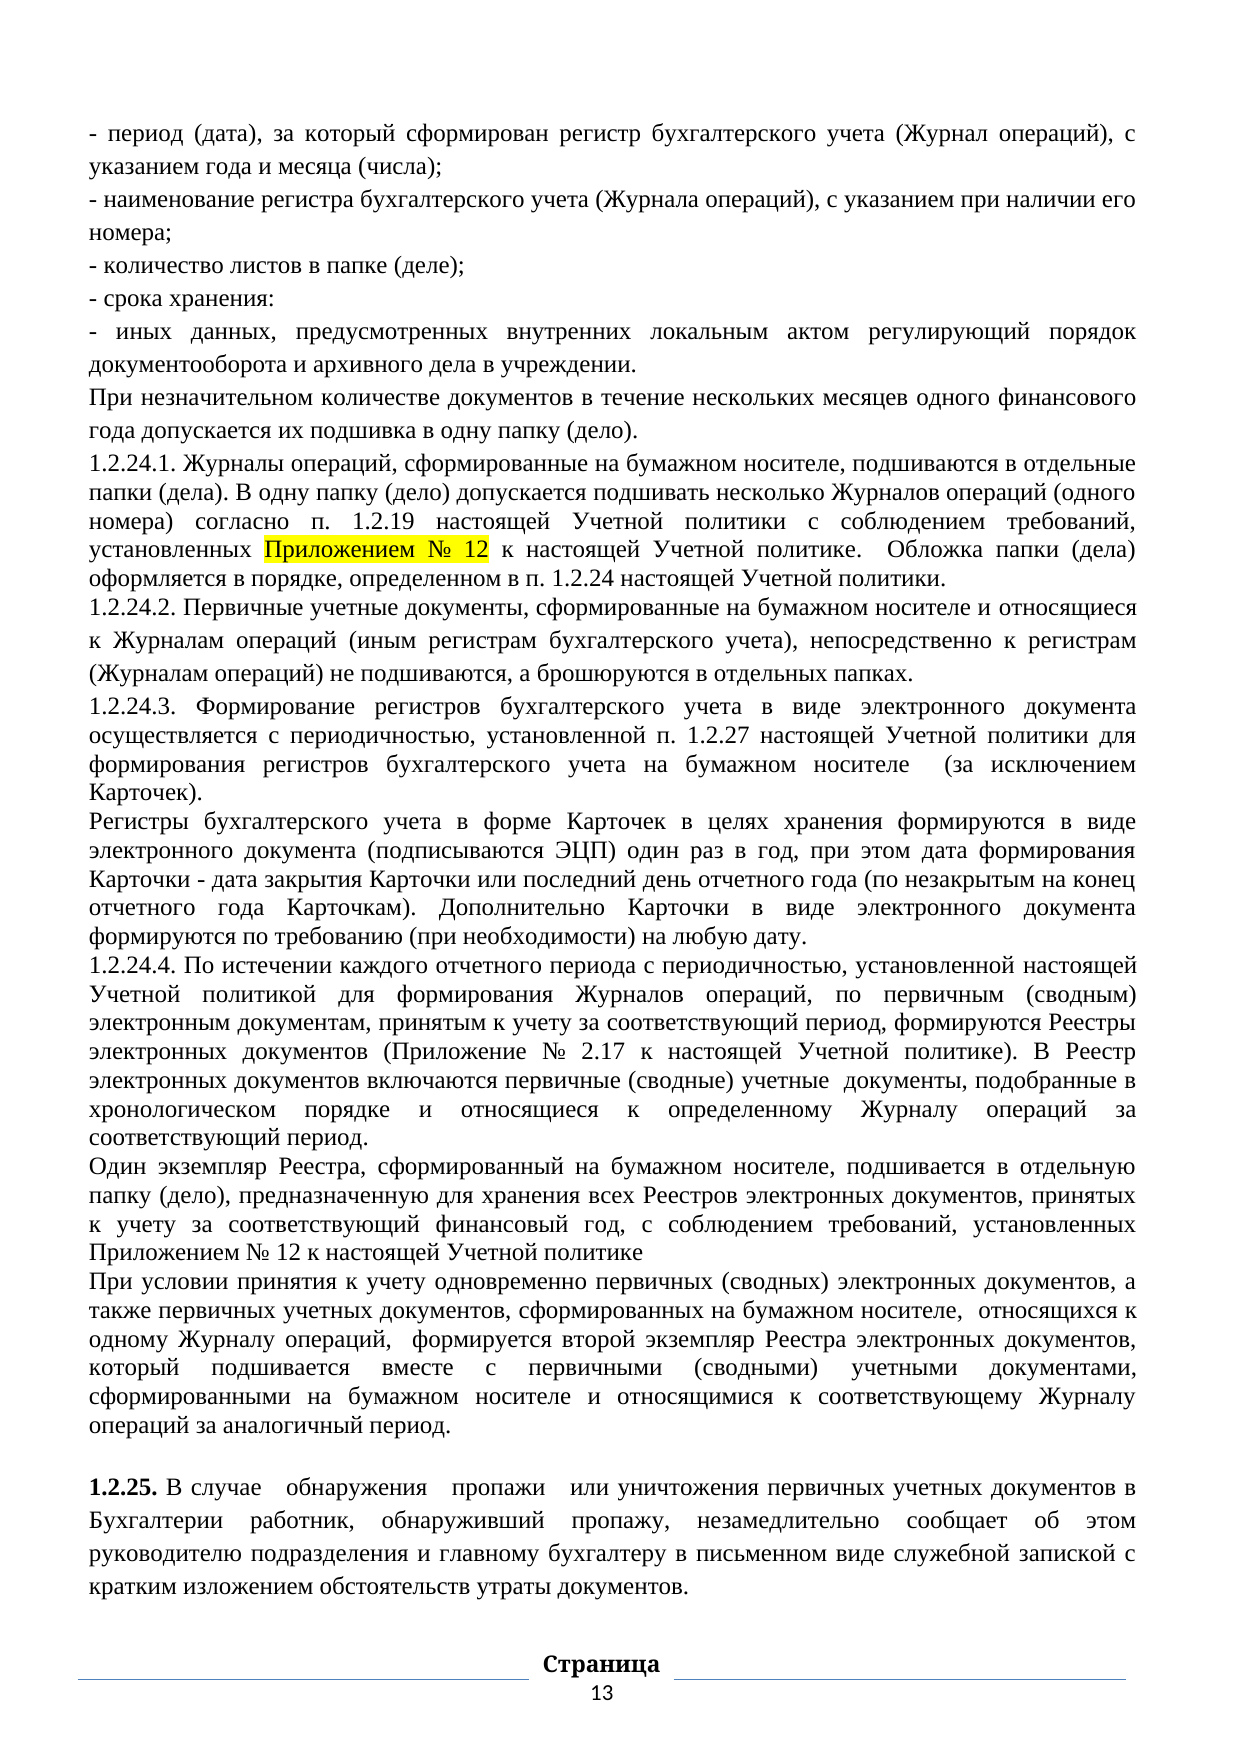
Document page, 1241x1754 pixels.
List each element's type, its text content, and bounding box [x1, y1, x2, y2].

text - период (дата), за который сформирован регистр бухгалтерского учета (Журнал операций), с указанием года и месяца (числа); [89, 118, 1137, 180]
text - наименование регистра бухгалтерского учета (Журнала операций), с указанием при наличии его номера; [89, 184, 1137, 246]
text - количество листов в папке (деле); [89, 250, 1137, 279]
text Один экземпляр Реестра, сформированный на бумажном носителе, подшивается в отдельную папку (дело), предназначенную для хранения всех Реестров электронных документов, принятых к учету за соответствующий финансовый год, с соблюдением требований, установленных Приложением № 12 к настоящей Учетной политике [89, 1151, 1137, 1266]
text 1.2.24.2. Первичные учетные документы, сформированные на бумажном носителе и относящиеся к Журналам операций (иным регистрам бухгалтерского учета), непосредственно к регистрам (Журналам операций) не подшиваются, а брошюруются в отдельных папках. [89, 592, 1137, 687]
text Регистры бухгалтерского учета в форме Карточек в целях хранения формируются в виде электронного документа (подписываются ЭЦП) один раз в год, при этом дата формирования Карточки - дата закрытия Карточки или последний день отчетного года (по незакрытым на конец отчетного года Карточкам). Дополнительно Карточки в виде электронного документа формируются по требованию (при необходимости) на любую дату. [89, 806, 1137, 950]
text 1.2.25. В случае обнаружения пропажи или уничтожения первичных учетных документов в Бухгалтерии работник, обнаруживший пропажу, незамедлительно сообщает об этом руководителю подразделения и главному бухгалтеру в письменном виде служебной запиской с кратким изложением обстоятельств утраты документов. [89, 1472, 1137, 1599]
text - срока хранения: [89, 283, 1137, 312]
text 1.2.24.4. По истечении каждого отчетного периода с периодичностью, установленной настоящей Учетной политикой для формирования Журналов операций, по первичным (сводным) электронным документам, принятым к учету за соответствующий период, формируются Реестры электронных документов (Приложение № 2.17 к настоящей Учетной политике). В Реестр электронных документов включаются первичные (сводные) учетные документы, подобранные в хронологическом порядке и относящиеся к определенному Журналу операций за соответствующий период. [89, 950, 1137, 1151]
text - иных данных, предусмотренных внутренних локальным актом регулирующий порядок документооборота и архивного дела в учреждении. [89, 316, 1137, 378]
text 1.2.24.3. Формирование регистров бухгалтерского учета в виде электронного документа осуществляется с периодичностью, установленной п. 1.2.27 настоящей Учетной политики для формирования регистров бухгалтерского учета на бумажном носителе (за исключением Карточек). [89, 691, 1137, 806]
text При условии принятия к учету одновременно первичных (сводных) электронных документов, а также первичных учетных документов, сформированных на бумажном носителе, относящихся к одному Журналу операций, формируется второй экземпляр Реестра электронных документов, который подшивается вместе с первичными (сводными) учетными документами, сформированными на бумажном носителе и относящимися к соответствующему Журналу операций за аналогичный период. [89, 1266, 1137, 1439]
text При незначительном количестве документов в течение нескольких месяцев одного финансового года допускается их подшивка в одну папку (дело). [89, 382, 1137, 444]
text 1.2.24.1. Журналы операций, сформированные на бумажном носителе, подшиваются в отдельные папки (дела). В одну папку (дело) допускается подшивать несколько Журналов операций (одного номера) согласно п. 1.2.19 настоящей Учетной политики с соблюдением требований, установленных Приложением № 12 к настоящей Учетной политике. Обложка папки (дела) оформляется в порядке, определенном в п. 1.2.24 настоящей Учетной политики. [89, 448, 1137, 592]
